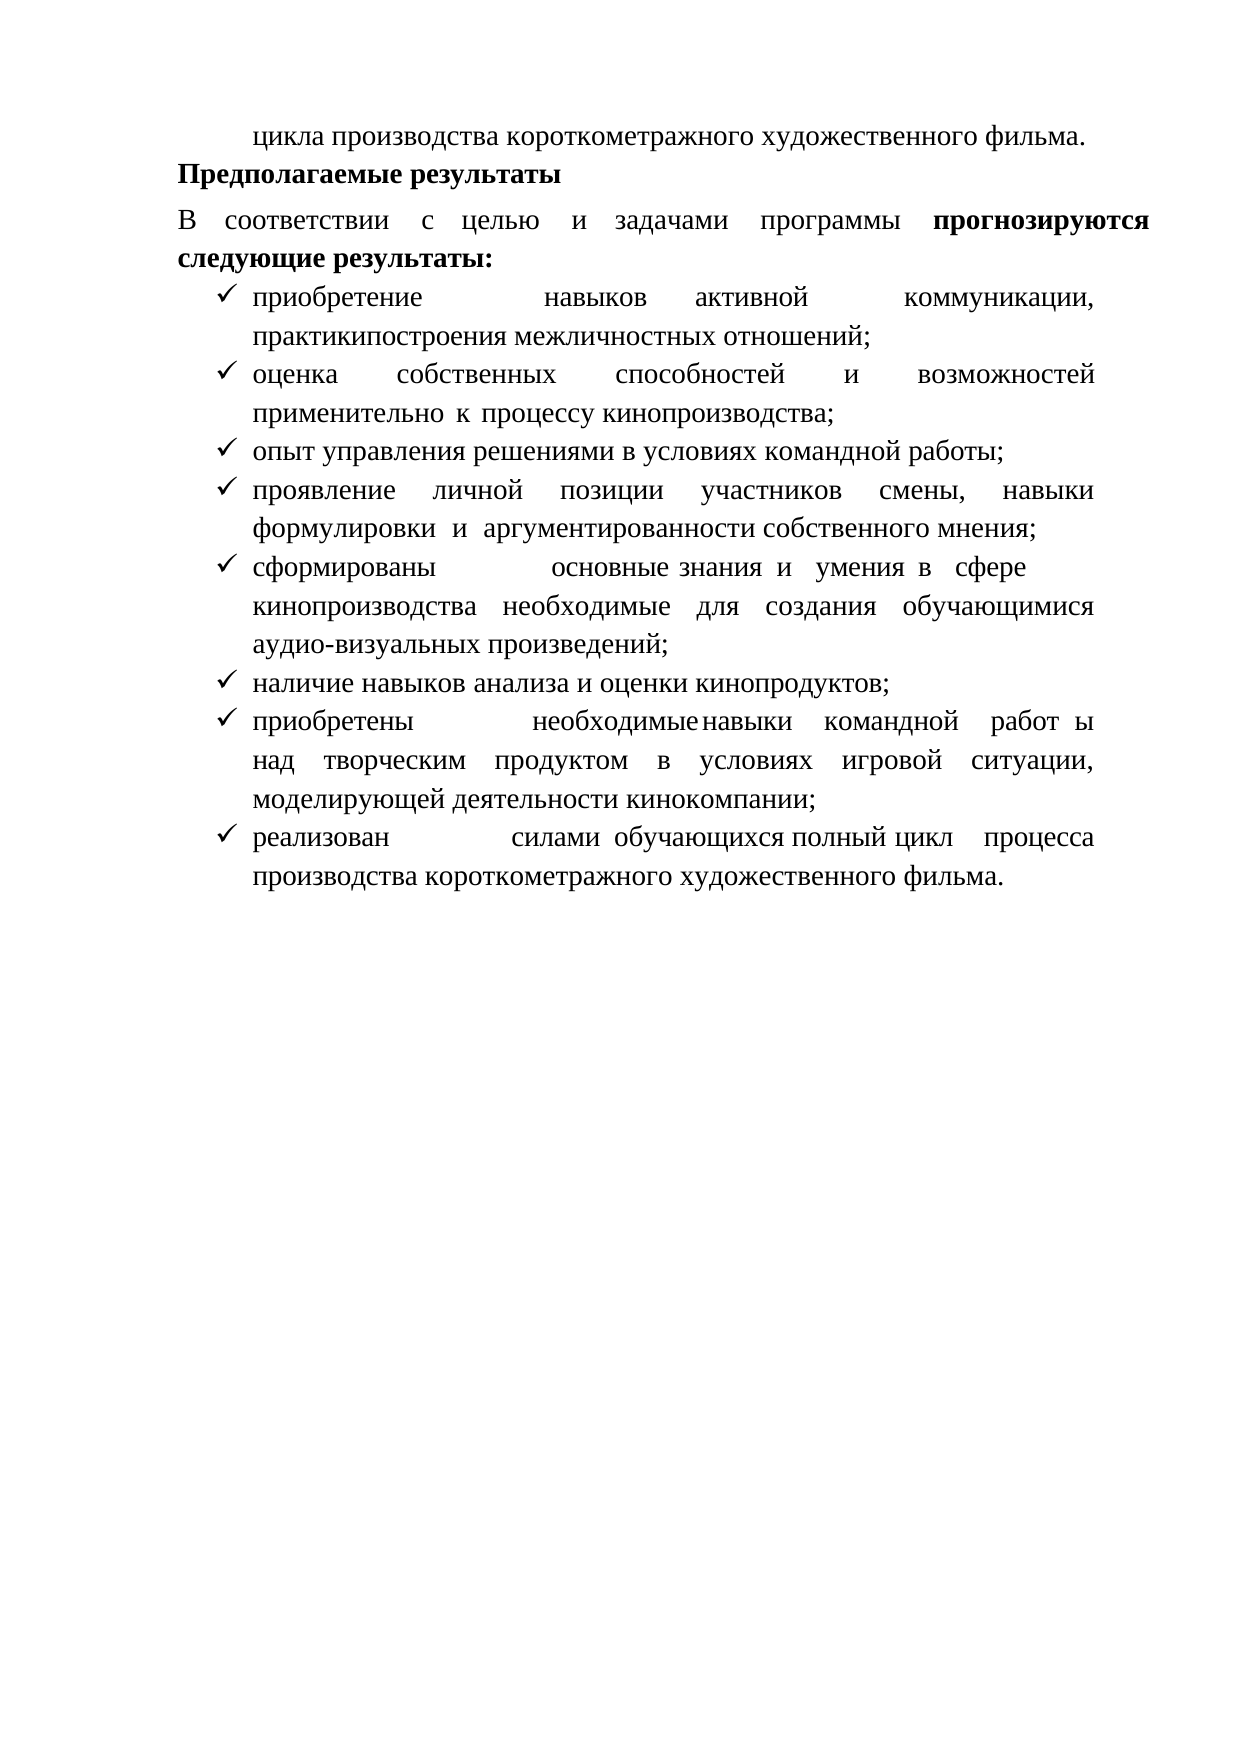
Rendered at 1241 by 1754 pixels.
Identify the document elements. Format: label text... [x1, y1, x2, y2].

text В соответствии с целью и задачами программы прогнозируются следующие результаты: [177, 202, 1150, 274]
list проявление личной позиции участников смены, навыки формулировки и аргументированности собственного мнения; [215, 472, 1094, 544]
list приобретение навыков активной коммуникации, практикипостроения межличностных отношений; [215, 279, 1094, 351]
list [215, 118, 1095, 152]
list оценка собственных способностей и возможностей применительно к процессу кинопроизводства; [215, 356, 1095, 428]
list наличие навыков анализа и оценки кинопродуктов; [215, 665, 1152, 698]
list сформированы основные знания и умения в сфере кинопроизводства необходимые для создания обучающимися аудио-визуальных произведений; [215, 549, 1094, 660]
list опыт управления решениями в условиях командной работы; [215, 433, 1152, 467]
text Предполагаемые результаты [177, 157, 1152, 190]
list приобретены необходимые навыки командной работ ы над творческим продуктом в условиях игровой ситуации, моделирующей деятельности кинокомпании; [215, 703, 1094, 814]
list реализован силами обучающихся полный цикл процесса производства короткометражного художественного фильма. [215, 819, 1094, 891]
